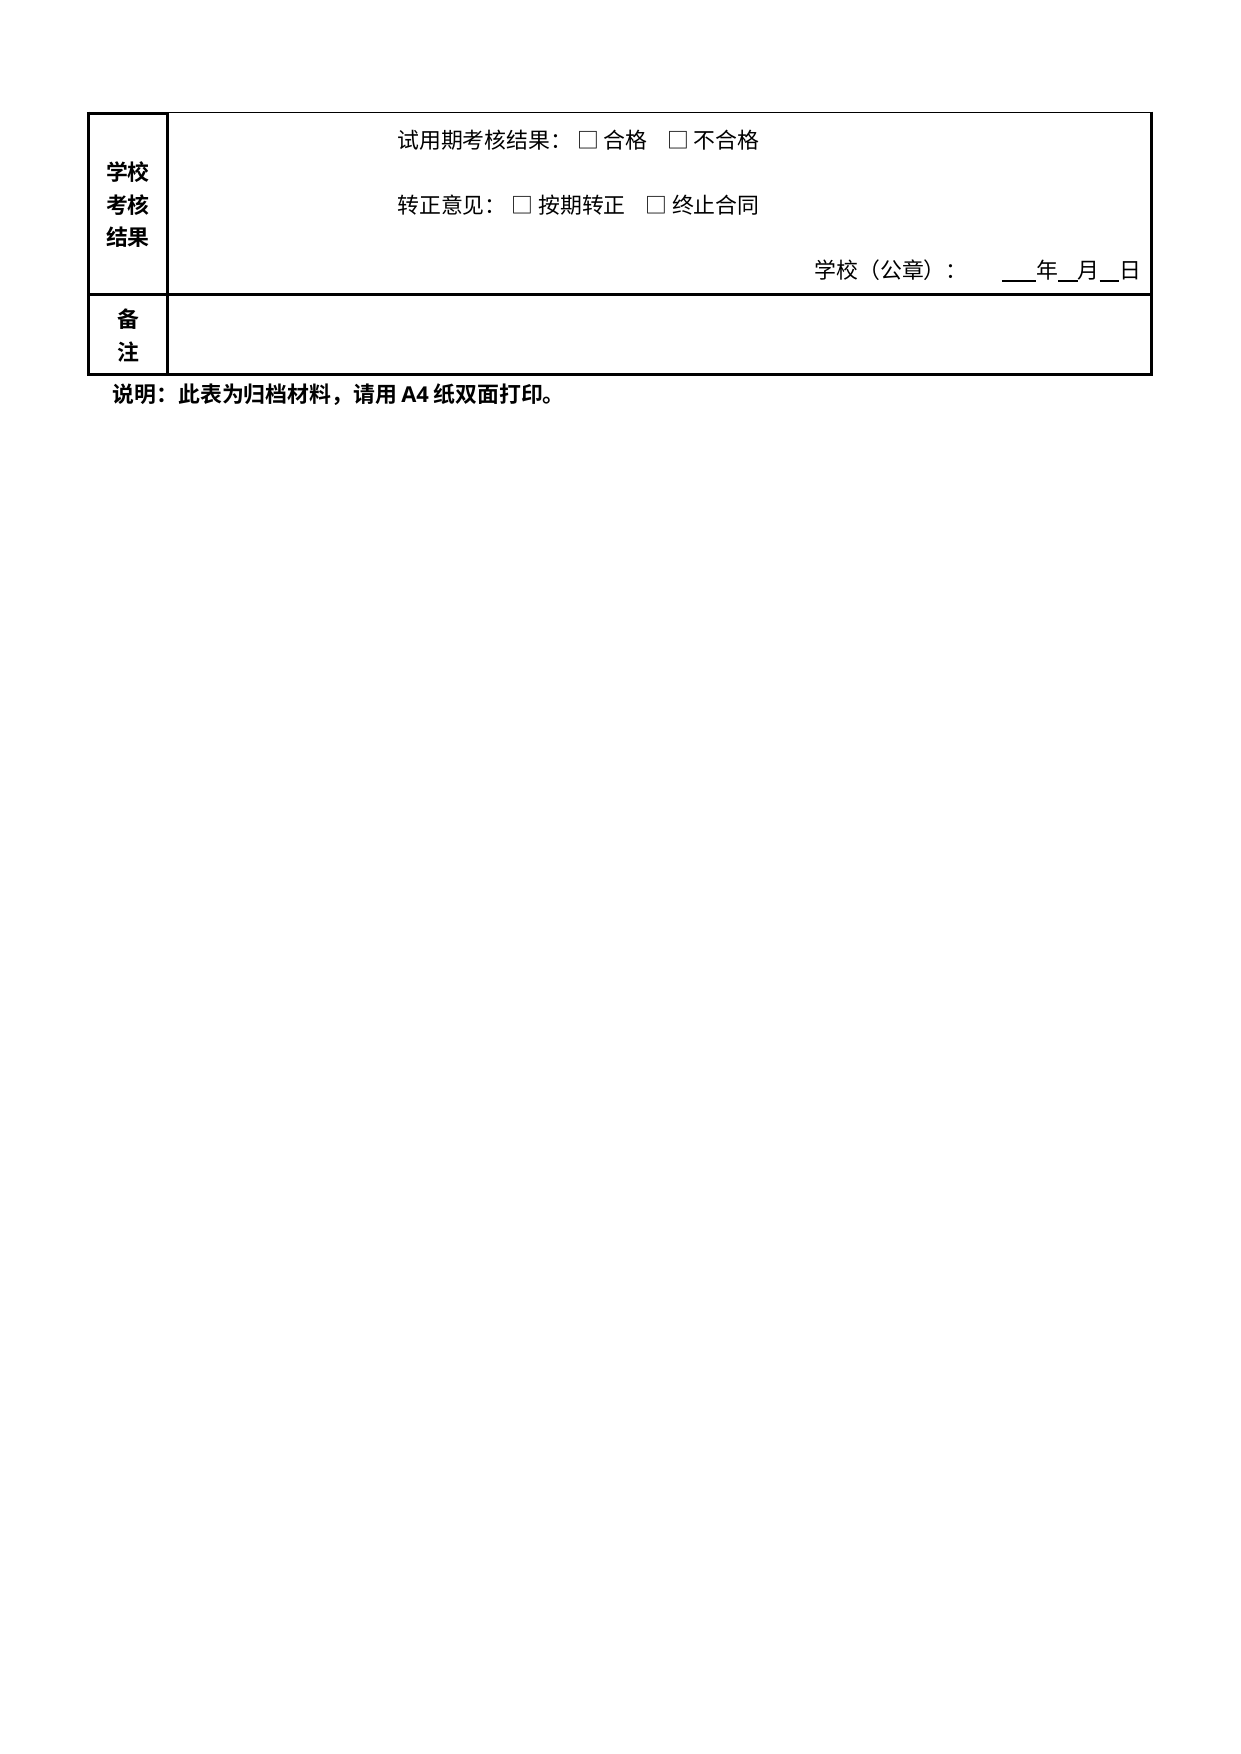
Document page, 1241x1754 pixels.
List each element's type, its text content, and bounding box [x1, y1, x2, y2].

table_cell 试用期考核结果： □ 合格 □ 不合格 转正意见： □ 按期转正 □ 终止合同 学校（公章）： 年 月 日 [169, 113, 1150, 293]
table_cell 备 注 [90, 296, 166, 373]
table_cell 学校考核结果 [90, 115, 166, 293]
table_cell [169, 296, 1150, 373]
text 说明：此表为归档材料，请用A4纸双面打印。 [112, 376, 1128, 409]
